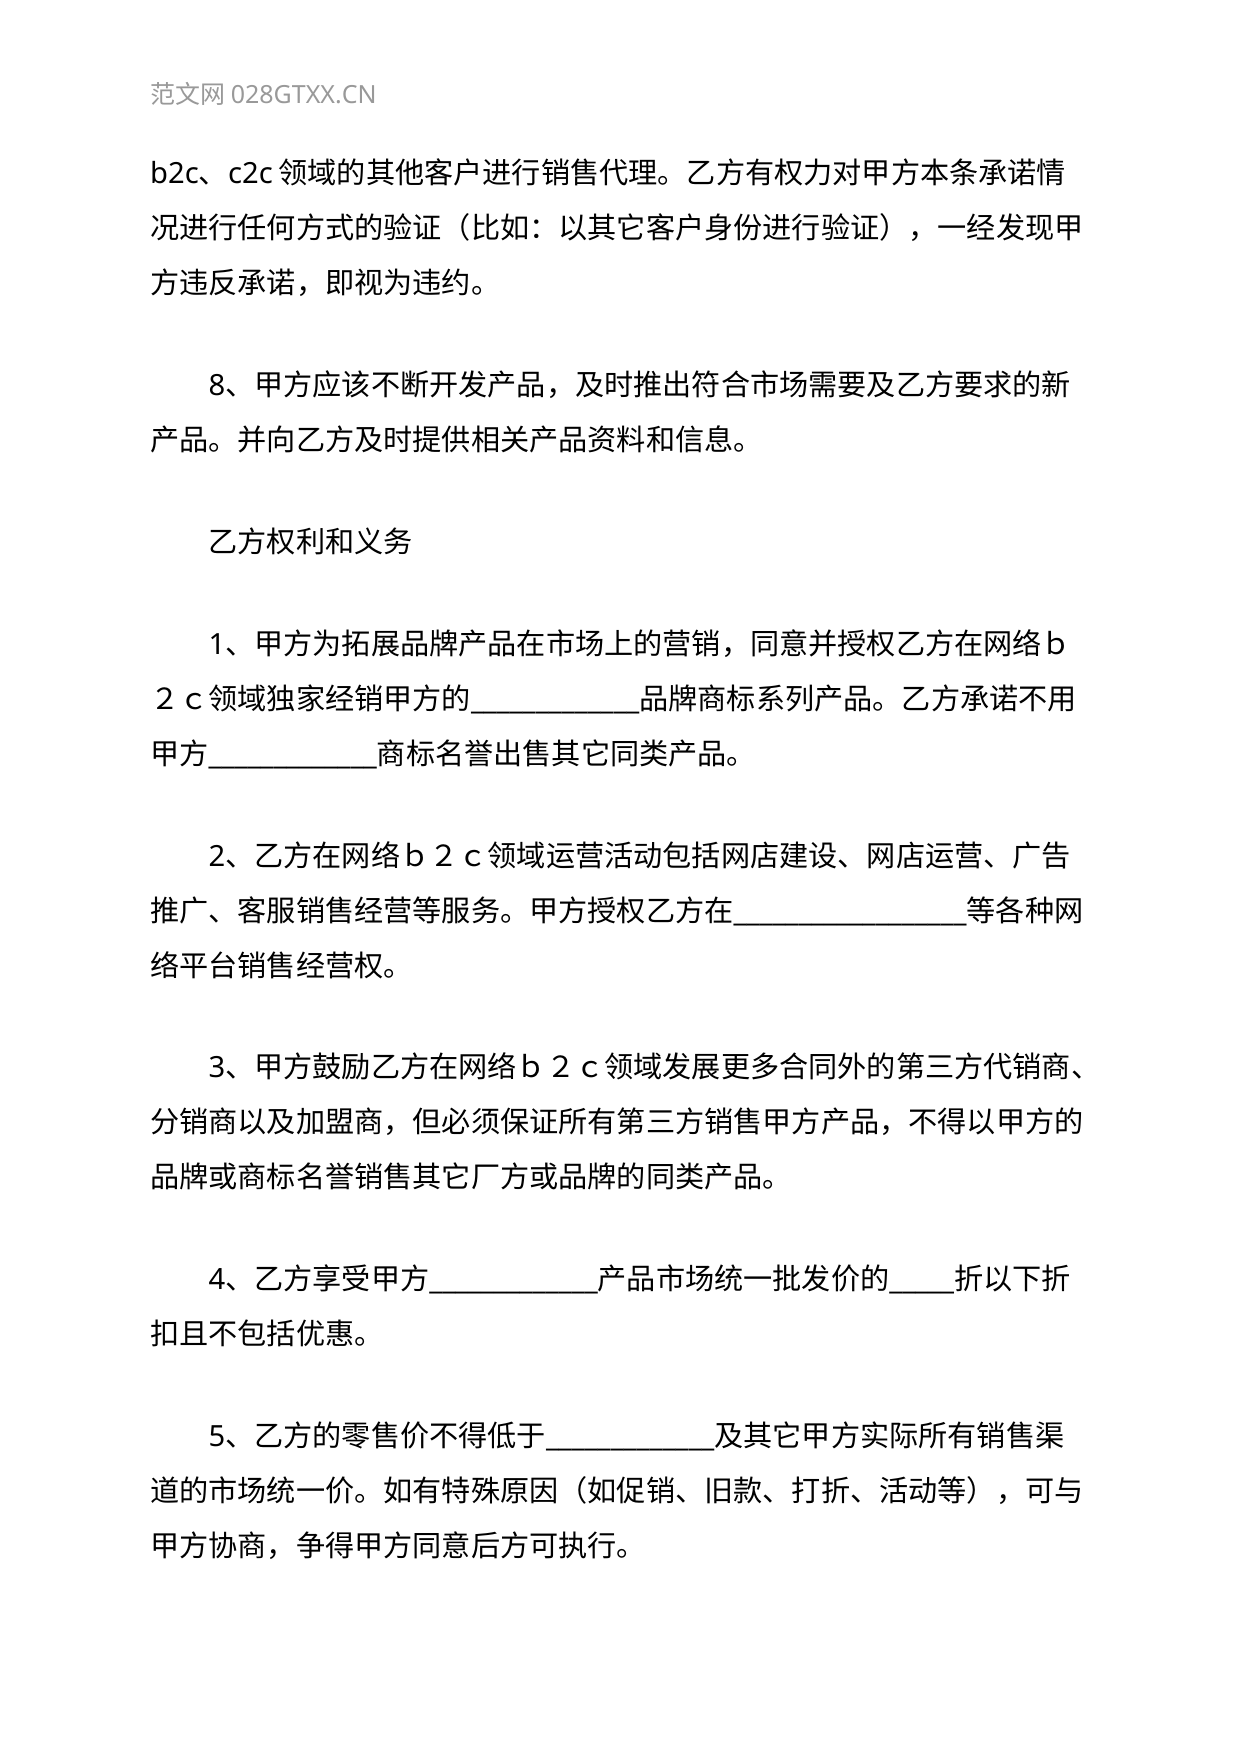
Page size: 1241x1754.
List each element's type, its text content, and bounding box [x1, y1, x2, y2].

text 1、甲方为拓展品牌产品在市场上的营销，同意并授权乙方在网络ｂ２ｃ领域独家经销甲方的_____________品牌商标系列产品。乙方承诺不用甲方_____________商标名誉出售其它同类产品。 [150, 620, 1090, 773]
text 4、乙方享受甲方_____________产品市场统一批发价的_____折以下折扣且不包括优惠。 [150, 1256, 1090, 1353]
text 乙方权利和义务 [150, 518, 1090, 561]
text 8、甲方应该不断开发产品，及时推出符合市场需要及乙方要求的新产品。并向乙方及时提供相关产品资料和信息。 [150, 362, 1090, 459]
text 2、乙方在网络ｂ２ｃ领域运营活动包括网店建设、网店运营、广告推广、客服销售经营等服务。甲方授权乙方在__________________等各种网络平台销售经营权。 [150, 832, 1090, 984]
text 3、甲方鼓励乙方在网络ｂ２ｃ领域发展更多合同外的第三方代销商、分销商以及加盟商，但必须保证所有第三方销售甲方产品，不得以甲方的品牌或商标名誉销售其它厂方或品牌的同类产品。 [150, 1044, 1090, 1196]
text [150, 150, 1090, 302]
text 5、乙方的零售价不得低于_____________及其它甲方实际所有销售渠道的市场统一价。如有特殊原因（如促销、旧款、打折、活动等），可与甲方协商，争得甲方同意后方可执行。 [150, 1412, 1090, 1564]
